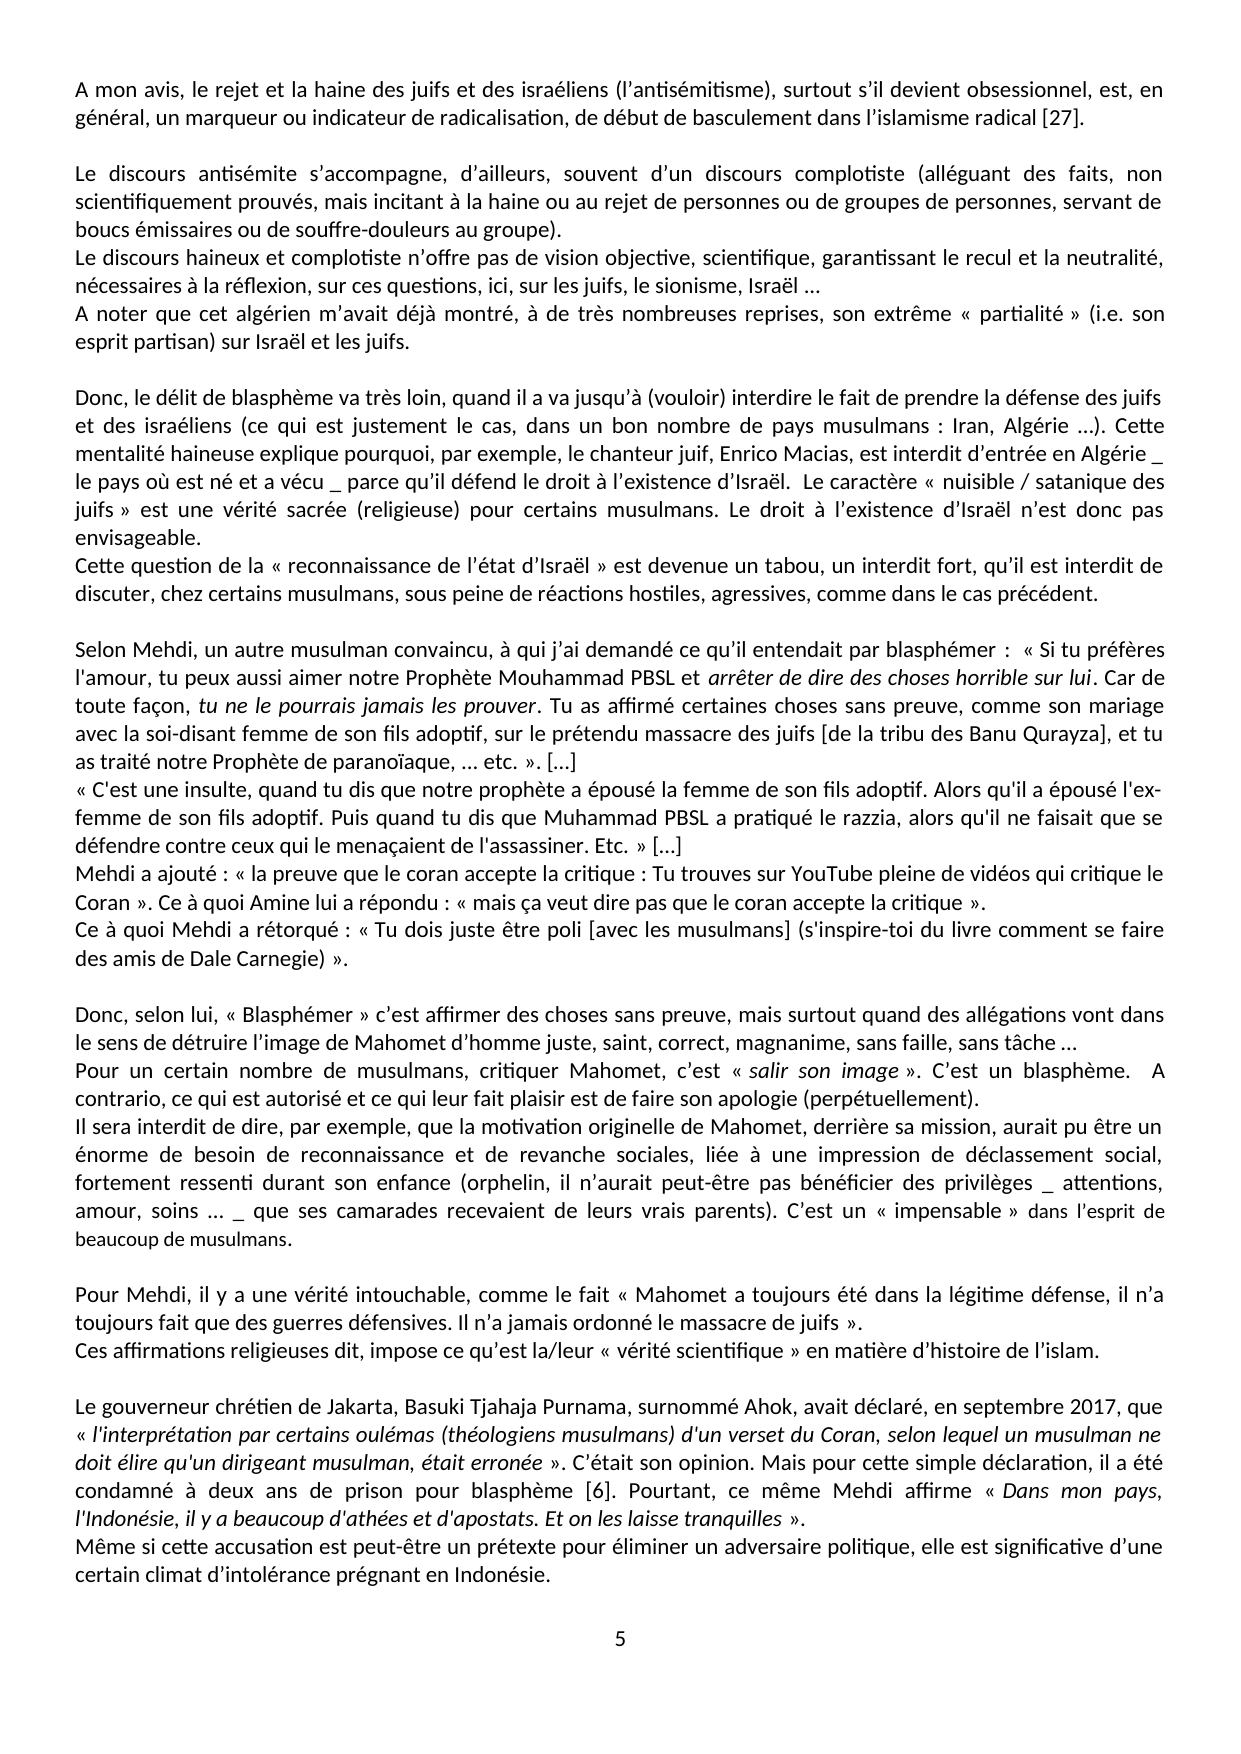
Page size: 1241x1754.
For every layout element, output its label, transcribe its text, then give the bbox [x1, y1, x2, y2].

text Le gouverneur chrétien de Jakarta, Basuki Tjahaja Purnama, surnommé Ahok, avait déclaré, en septembre 2017, que « l'interprétation par certains oulémas (théologiens musulmans) d'un verset du Coran, selon lequel un musulman ne doit élire qu'un dirigeant musulman, était erronée ». C’était son opinion. Mais pour cette simple déclaration, il a été condamné à deux ans de prison pour blasphème [6]. Pourtant, ce même Mehdi affirme « Dans mon pays, l'Indonésie, il y a beaucoup d'athées et d'apostats. Et on les laisse tranquilles ». [75, 1392, 1165, 1532]
text Cette question de la « reconnaissance de l’état d’Israël » est devenue un tabou, un interdit fort, qu’il est interdit de discuter, chez certains musulmans, sous peine de réactions hostiles, agressives, comme dans le cas précédent. [75, 551, 1165, 607]
text Il sera interdit de dire, par exemple, que la motivation originelle de Mahomet, derrière sa mission, aurait pu être un énorme de besoin de reconnaissance et de revanche sociales, liée à une impression de déclassement social, fortement ressenti durant son enfance (orphelin, il n’aurait peut-être pas bénéficier des privilèges _ attentions, amour, soins … _ que ses camarades recevaient de leurs vrais parents). C’est un « impensable » dans l’esprit de beaucoup de musulmans. [75, 1112, 1165, 1252]
text Donc, selon lui, « Blasphémer » c’est affirmer des choses sans preuve, mais surtout quand des allégations vont dans le sens de détruire l’image de Mahomet d’homme juste, saint, correct, magnanime, sans faille, sans tâche … [75, 1000, 1165, 1056]
text Le discours antisémite s’accompagne, d’ailleurs, souvent d’un discours complotiste (alléguant des faits, non scientifiquement prouvés, mais incitant à la haine ou au rejet de personnes ou de groupes de personnes, servant de boucs émissaires ou de souffre-douleurs au groupe). [75, 159, 1165, 243]
text A mon avis, le rejet et la haine des juifs et des israéliens (l’antisémitisme), surtout s’il devient obsessionnel, est, en général, un marqueur ou indicateur de radicalisation, de début de basculement dans l’islamisme radical [27]. [75, 75, 1165, 131]
text A noter que cet algérien m’avait déjà montré, à de très nombreuses reprises, son extrême « partialité » (i.e. son esprit partisan) sur Israël et les juifs. [75, 299, 1165, 355]
text Pour Mehdi, il y a une vérité intouchable, comme le fait « Mahomet a toujours été dans la légitime défense, il n’a toujours fait que des guerres défensives. Il n’a jamais ordonné le massacre de juifs ». [75, 1280, 1165, 1336]
text Selon Mehdi, un autre musulman convaincu, à qui j’ai demandé ce qu’il entendait par blasphémer : « Si tu préfères l'amour, tu peux aussi aimer notre Prophète Mouhammad PBSL et arrêter de dire des choses horrible sur lui. Car de toute façon, tu ne le pourrais jamais les prouver. Tu as affirmé certaines choses sans preuve, comme son mariage avec la soi-disant femme de son fils adoptif, sur le prétendu massacre des juifs [de la tribu des Banu Qurayza], et tu as traité notre Prophète de paranoïaque, ... etc. ». […] [75, 635, 1165, 776]
text Ces affirmations religieuses dit, impose ce qu’est la/leur « vérité scientifique » en matière d’histoire de l’islam. [75, 1336, 1165, 1364]
text Pour un certain nombre de musulmans, critiquer Mahomet, c’est « salir son image ». C’est un blasphème. A contrario, ce qui est autorisé et ce qui leur fait plaisir est de faire son apologie (perpétuellement). [75, 1056, 1165, 1112]
text « C'est une insulte, quand tu dis que notre prophète a épousé la femme de son fils adoptif. Alors qu'il a épousé l'ex-femme de son fils adoptif. Puis quand tu dis que Muhammad PBSL a pratiqué le razzia, alors qu'il ne faisait que se défendre contre ceux qui le menaçaient de l'assassiner. Etc. » […] [75, 776, 1165, 859]
text Même si cette accusation est peut-être un prétexte pour éliminer un adversaire politique, elle est significative d’une certain climat d’intolérance prégnant en Indonésie. [75, 1532, 1165, 1588]
text Ce à quoi Mehdi a rétorqué : « Tu dois juste être poli [avec les musulmans] (s'inspire-toi du livre comment se faire des amis de Dale Carnegie) ». [75, 916, 1165, 972]
text Mehdi a ajouté : « la preuve que le coran accepte la critique : Tu trouves sur YouTube pleine de vidéos qui critique le Coran ». Ce à quoi Amine lui a répondu : « mais ça veut dire pas que le coran accepte la critique ». [75, 859, 1165, 916]
text Le discours haineux et complotiste n’offre pas de vision objective, scientifique, garantissant le recul et la neutralité, nécessaires à la réflexion, sur ces questions, ici, sur les juifs, le sionisme, Israël ... [75, 243, 1165, 299]
text Donc, le délit de blasphème va très loin, quand il a va jusqu’à (vouloir) interdire le fait de prendre la défense des juifs et des israéliens (ce qui est justement le cas, dans un bon nombre de pays musulmans : Iran, Algérie …). Cette mentalité haineuse explique pourquoi, par exemple, le chanteur juif, Enrico Macias, est interdit d’entrée en Algérie _ le pays où est né et a vécu _ parce qu’il défend le droit à l’existence d’Israël. Le caractère « nuisible / satanique des juifs » est une vérité sacrée (religieuse) pour certains musulmans. Le droit à l’existence d’Israël n’est donc pas envisageable. [75, 383, 1165, 551]
